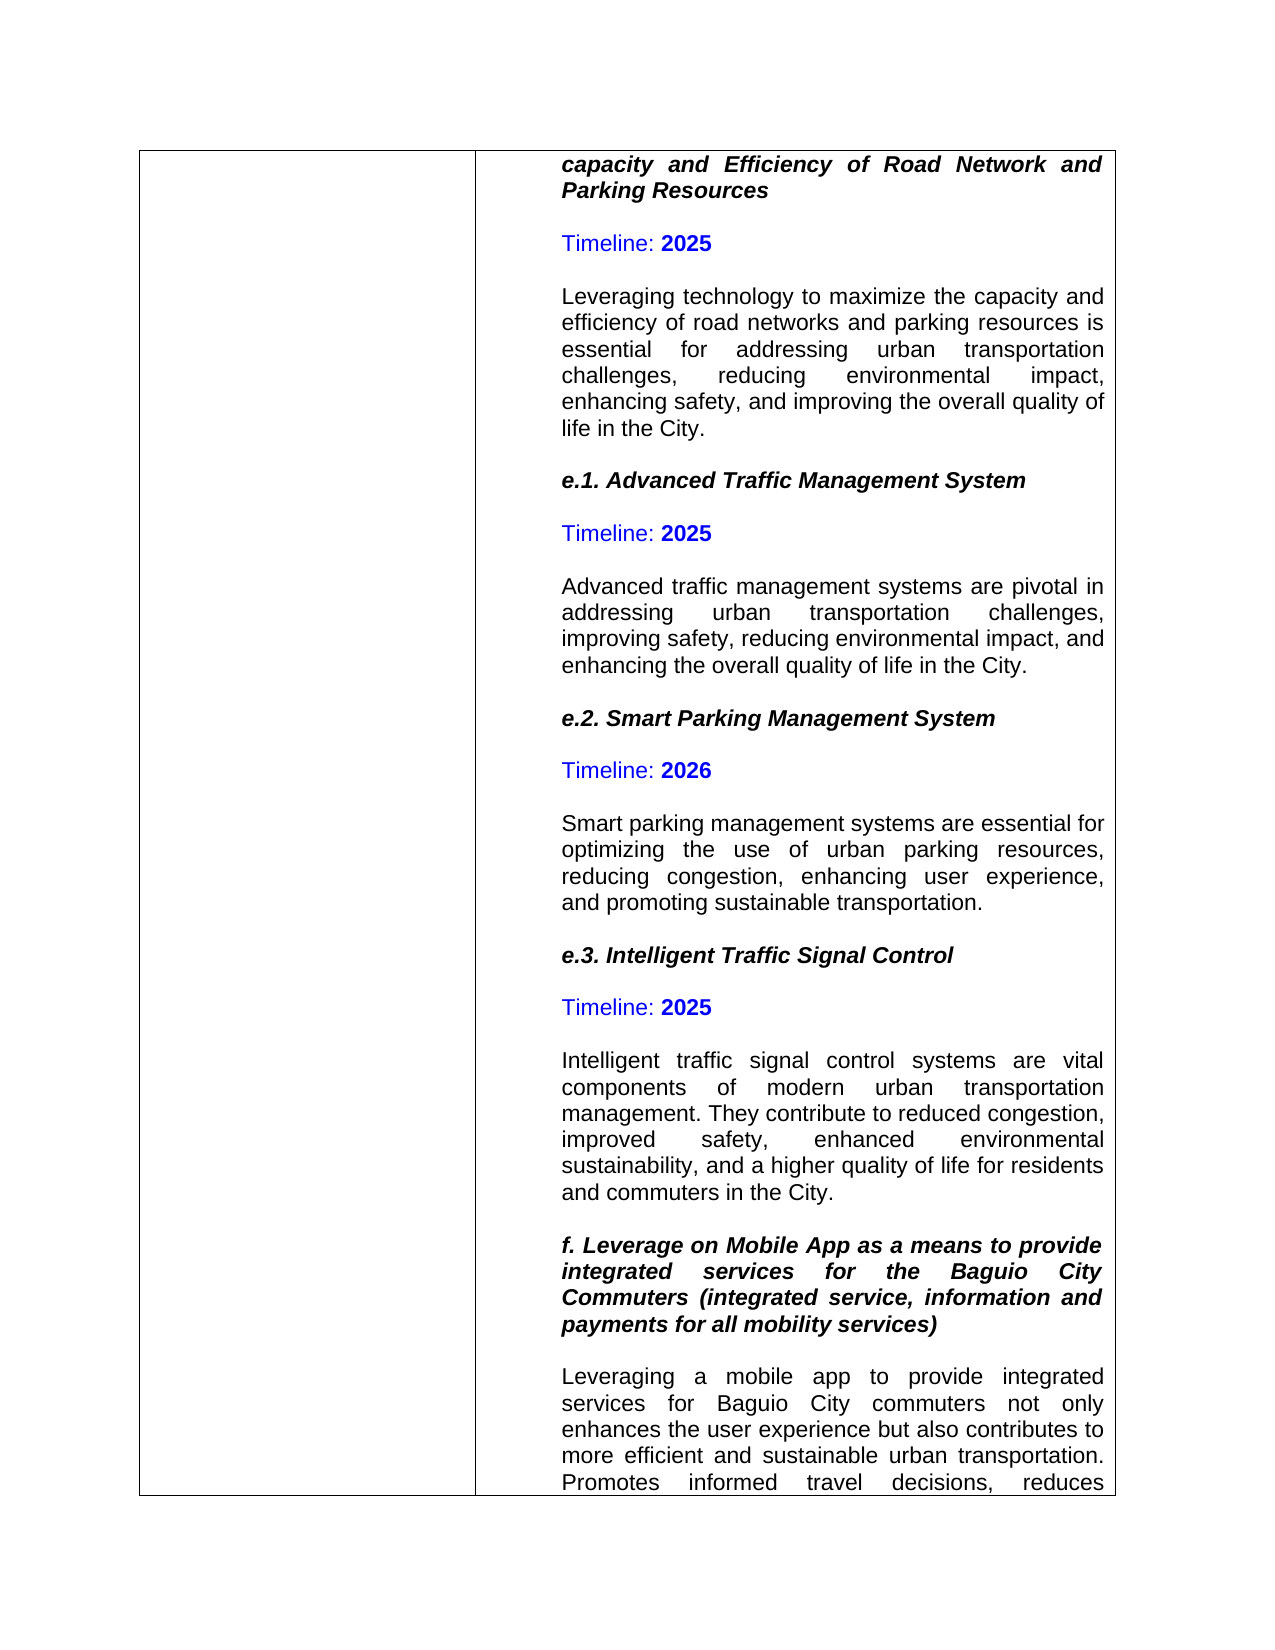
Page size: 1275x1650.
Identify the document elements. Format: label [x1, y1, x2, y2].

table_cell [140, 151, 475, 1495]
table_cell [476, 151, 1115, 1495]
